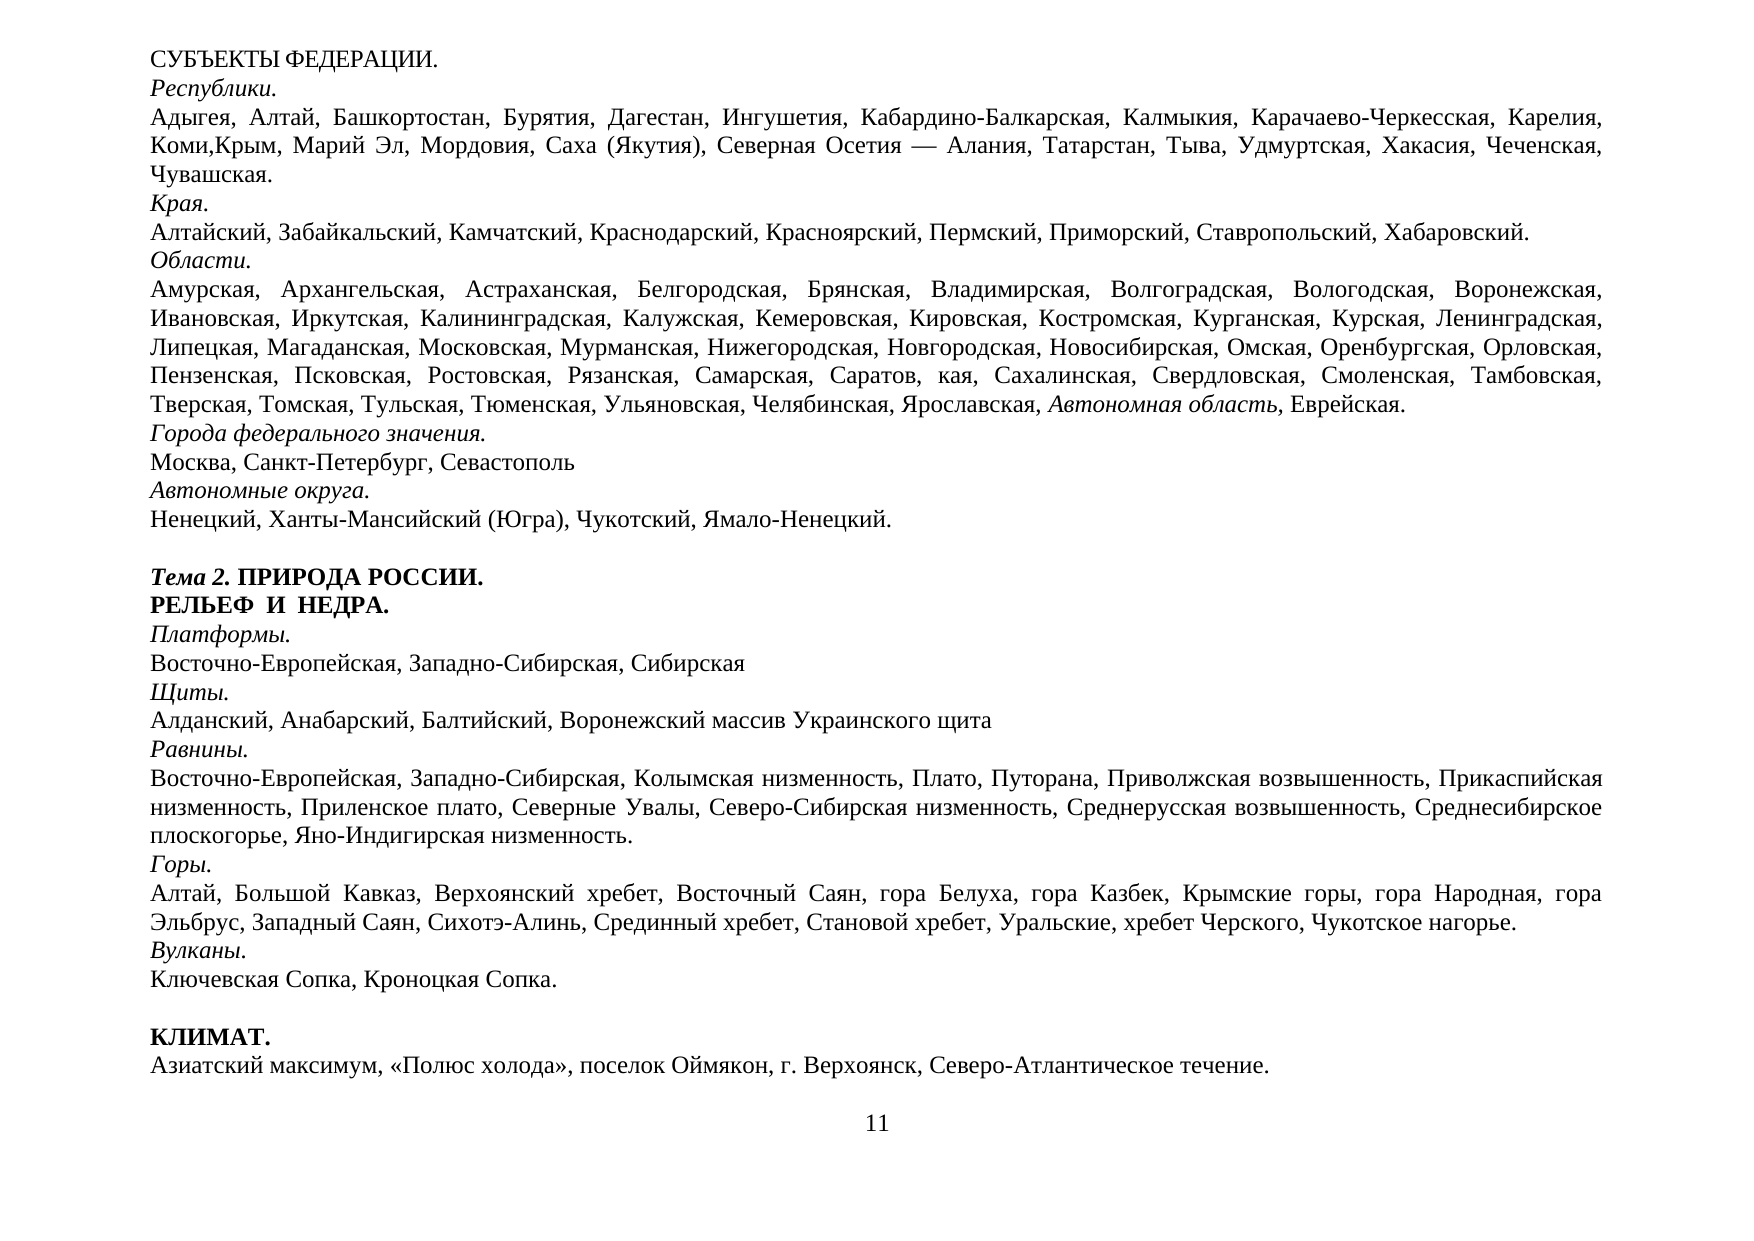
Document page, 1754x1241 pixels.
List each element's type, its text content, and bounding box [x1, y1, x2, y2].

text СУБЪЕКТЫ ФЕДЕРАЦИИ. [150, 44, 1604, 73]
text Области. [150, 246, 1604, 274]
text Платформы. [150, 619, 1604, 648]
text Ненецкий, Ханты-Мансийский (Югра), Чукотский, Ямало-Ненецкий. [150, 504, 1604, 533]
text Щиты. [150, 677, 1604, 706]
text Автономные округа. [150, 476, 1604, 504]
text Алтай, Большой Кавказ, Верхоянский хребет, Восточный Саян, гора Белуха, гора Казбек, Крымские горы, гора Народная, гора Эльбрус, Западный Саян, Сихотэ-Алинь, Срединный хребет, Становой хребет, Уральские, хребет Черского, Чукотское нагорье. [150, 878, 1604, 936]
text Вулканы. [150, 936, 1604, 964]
text КЛИМАТ. [150, 1022, 1604, 1051]
text Москва, Санкт-Петербург, Севастополь [150, 447, 1604, 476]
text Горы. [150, 849, 1604, 878]
text Ключевская Сопка, Кроноцкая Сопка. [150, 964, 1604, 993]
text Восточно-Европейская, Западно-Сибирская, Колымская низменность, Плато, Путорана, Приволжская возвышенность, Прикаспийская низменность, Приленское плато, Северные Увалы, Северо-Сибирская низменность, Среднерусская возвышенность, Среднесибирское плоскогорье, Яно-Индигирская низменность. [150, 763, 1604, 849]
text Алданский, Анабарский, Балтийский, Воронежский массив Украинского щита [150, 706, 1604, 734]
text Равнины. [150, 734, 1604, 763]
text Амурская, Архангельская, Астраханская, Белгородская, Брянская, Владимирская, Волгоградская, Вологодская, Воронежская, Ивановская, Иркутская, Калининградская, Калужская, Кемеровская, Кировская, Костромская, Курганская, Курская, Ленинградская, Липецкая, Магаданская, Московская, Мурманская, Нижегородская, Новгородская, Новосибирская, Омская, Оренбургская, Орловская, Пензенская, Псковская, Ростовская, Рязанская, Самарская, Саратов, кая, Сахалинская, Свердловская, Смоленская, Тамбовская, Тверская, Томская, Тульская, Тюменская, Ульяновская, Челябинская, Ярославская, Автономная область, Еврейская. [150, 274, 1604, 418]
text Тема 2. ПРИРОДА РОССИИ. [150, 562, 1604, 591]
text Алтайский, Забайкальский, Камчатский, Краснодарский, Красноярский, Пермский, Приморский, Ставропольский, Хабаровский. [150, 217, 1604, 246]
text Республики. [150, 73, 1604, 102]
text Азиатский максимум, «Полюс холода», поселок Оймякон, г. Верхоянск, Северо-Атлантическое течение. [150, 1051, 1604, 1079]
text Края. [150, 188, 1604, 217]
text Восточно-Европейская, Западно-Сибирская, Сибирская [150, 648, 1604, 677]
text Города федерального значения. [150, 418, 1604, 447]
text Адыгея, Алтай, Башкортостан, Бурятия, Дагестан, Ингушетия, Кабардино-Балкарская, Калмыкия, Карачаево-Черкесская, Карелия, Коми,Крым, Марий Эл, Мордовия, Саха (Якутия), Северная Осетия — Алания, Татарстан, Тыва, Удмуртская, Хакасия, Чеченская, Чувашская. [150, 102, 1604, 188]
text РЕЛЬЕФ И НЕДРА. [150, 591, 1604, 619]
